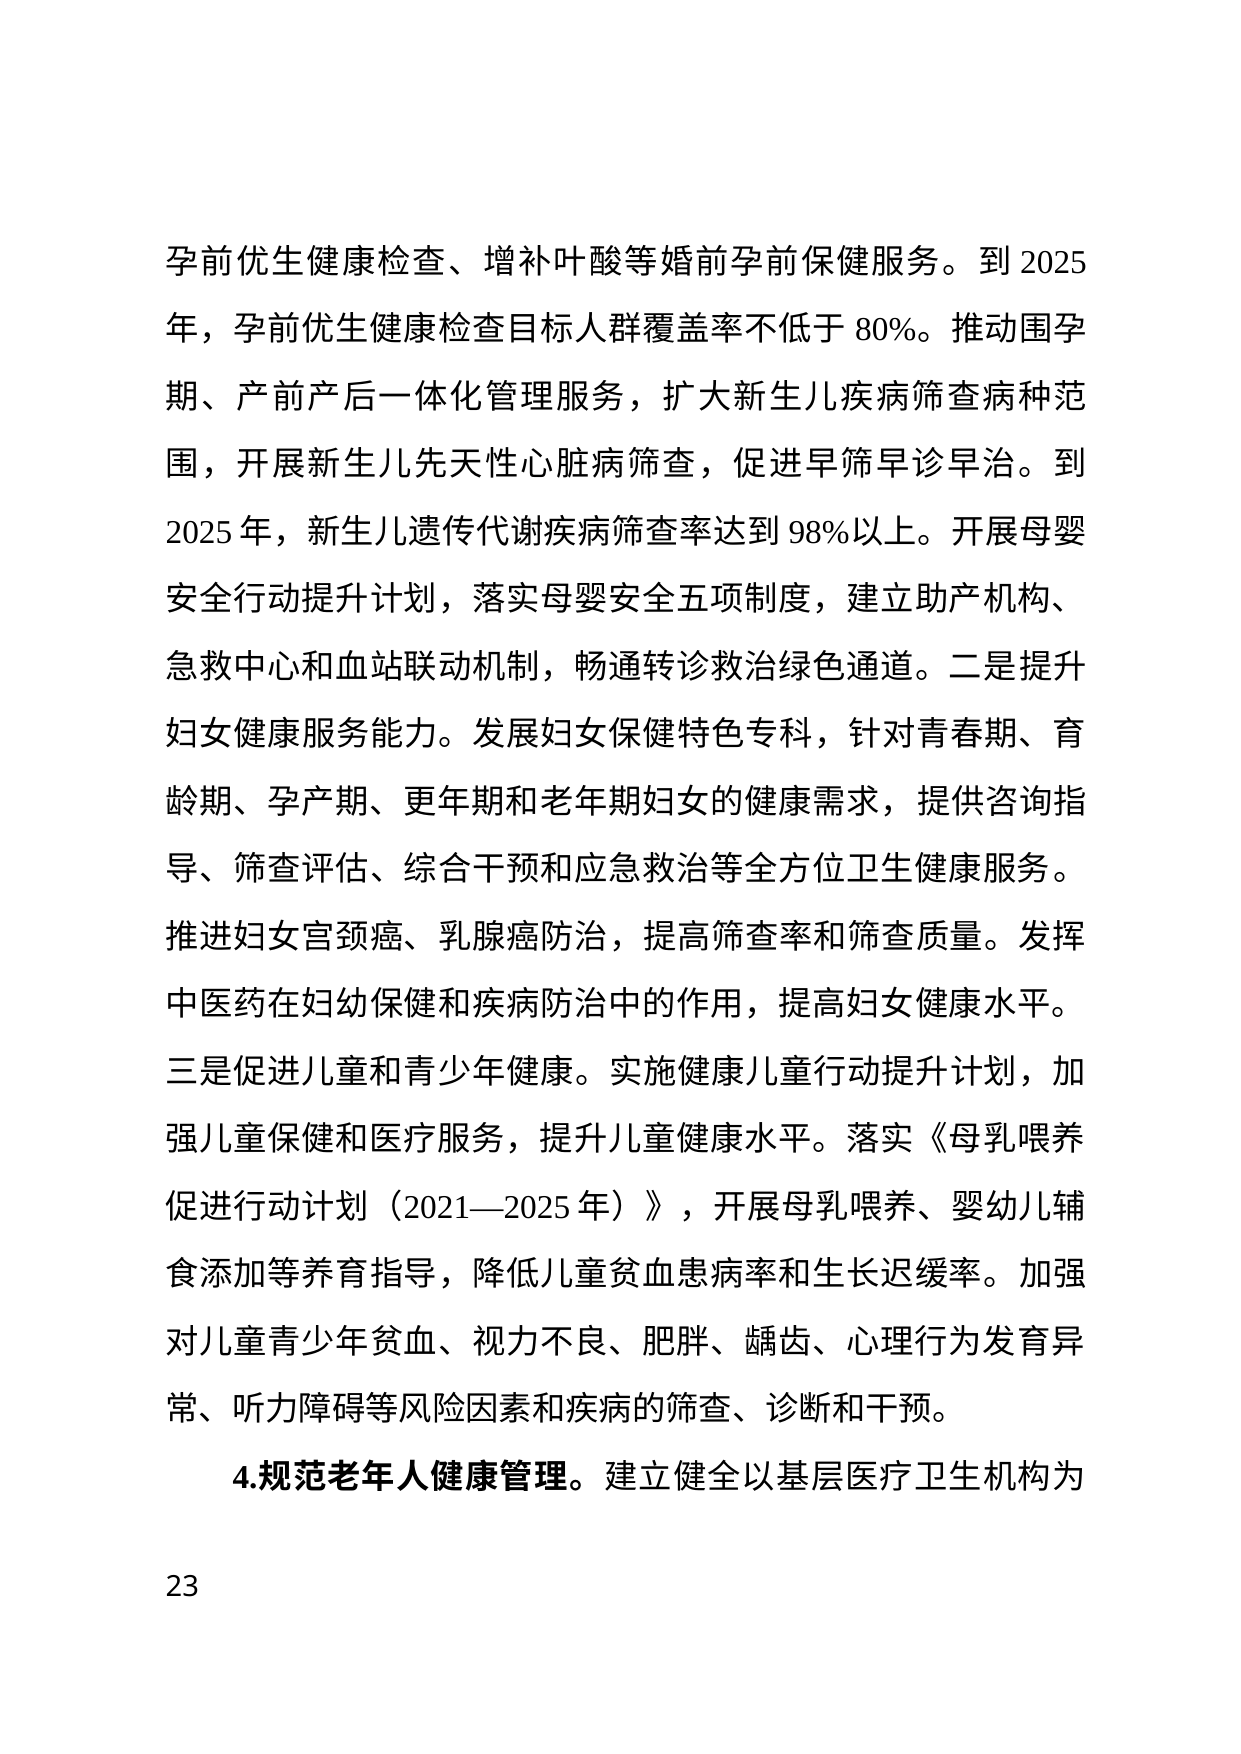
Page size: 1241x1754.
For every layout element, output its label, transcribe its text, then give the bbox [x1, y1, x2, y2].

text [165, 1440, 1087, 1507]
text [165, 225, 1087, 1314]
